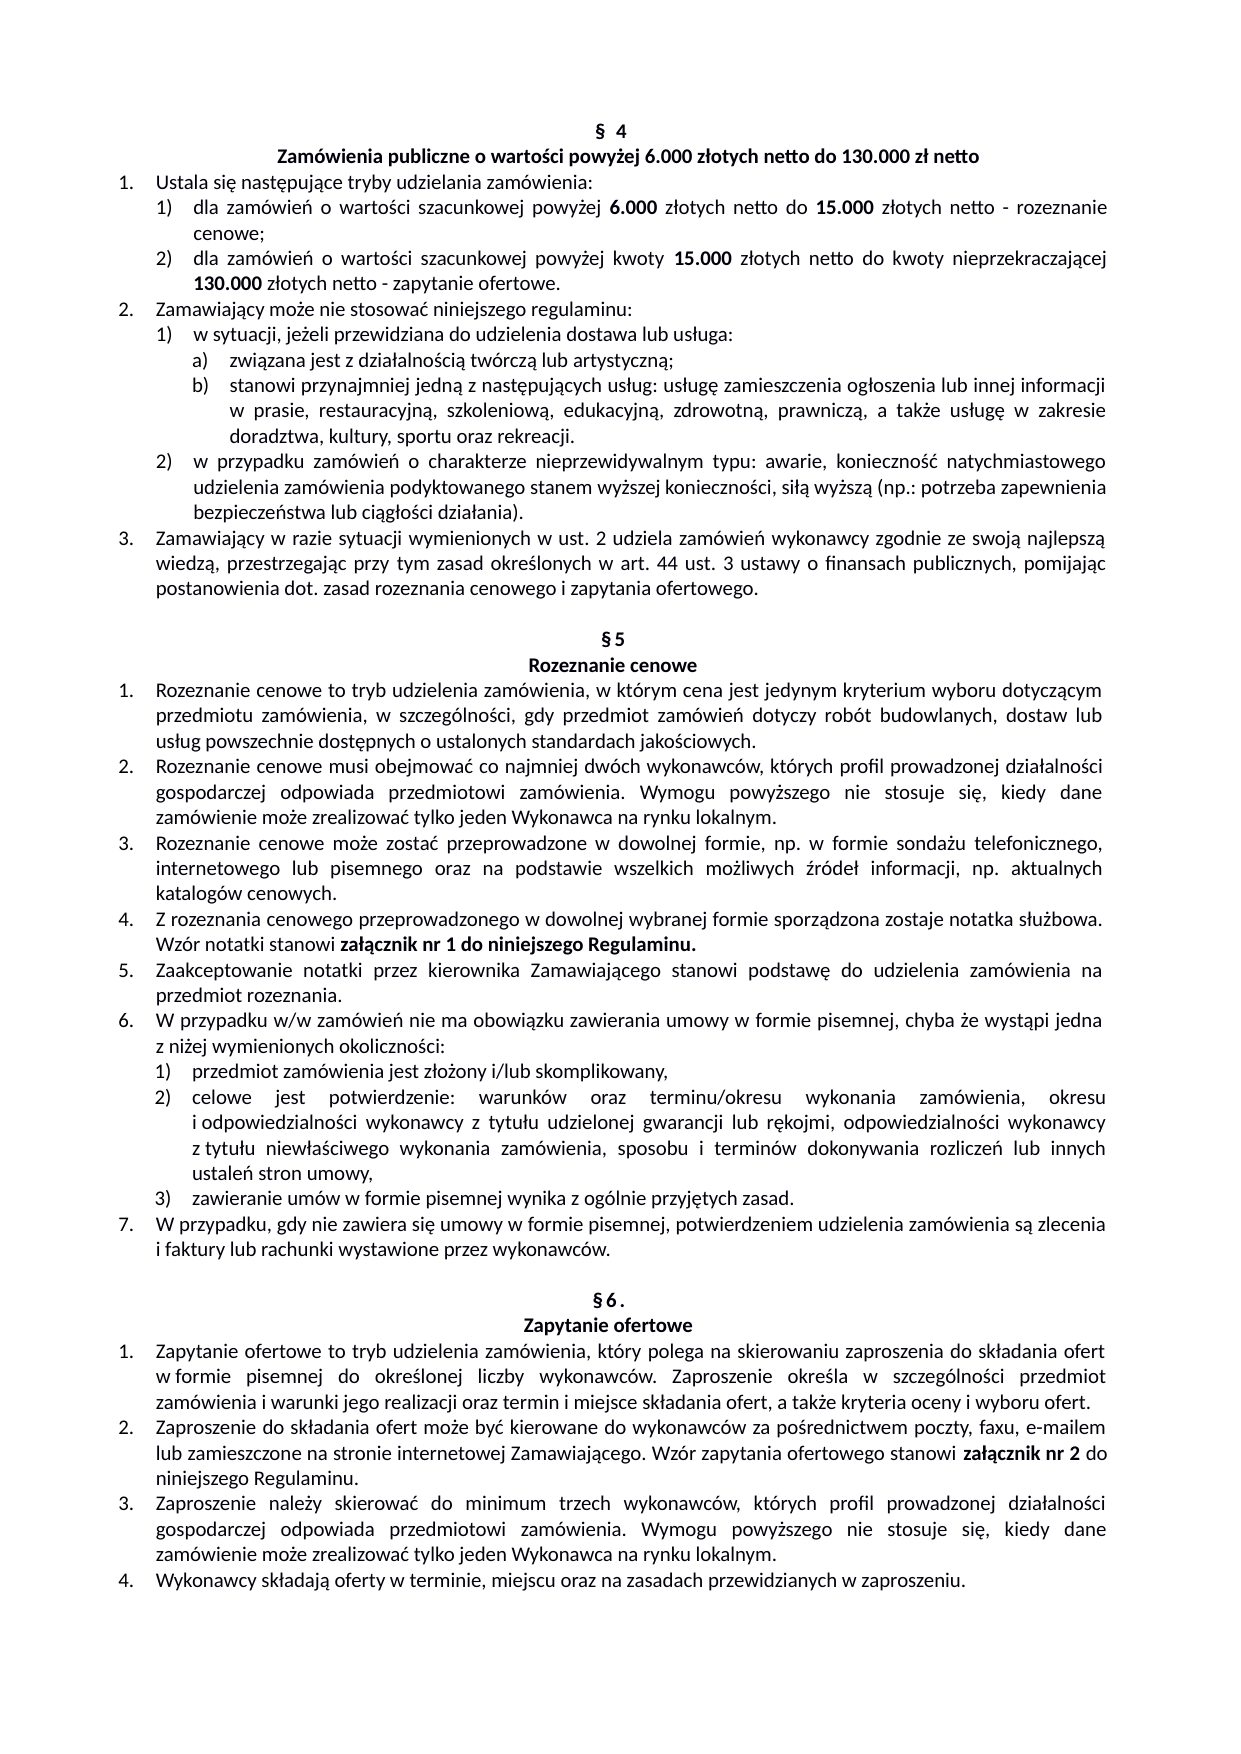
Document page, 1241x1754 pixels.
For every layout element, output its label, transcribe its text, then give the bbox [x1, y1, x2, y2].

list przedmiot zamówienia jest złożony i/lub skomplikowany, [154, 1058, 1107, 1084]
list W przypadku, gdy nie zawiera się umowy w formie pisemnej, potwierdzeniem udzielenia zamówienia są zlecenia i faktury lub rachunki wystawione przez wykonawców. [118, 1211, 1107, 1262]
list w przypadku zamówień o charakterze nieprzewidywalnym typu: awarie, konieczność natychmiastowego udzielenia zamówienia podyktowanego stanem wyższej konieczności, siłą wyższą (np.: potrzeba zapewnienia bezpieczeństwa lub ciągłości działania). [156, 448, 1107, 525]
list W przypadku w/w zamówień nie ma obowiązku zawierania umowy w formie pisemnej, chyba że wystąpi jedna z niżej wymienionych okoliczności: [118, 1008, 1104, 1058]
text Zamówienia publiczne o wartości powyżej 6.000 złotych netto do 130.000 zł netto [150, 143, 1107, 169]
list Zamawiający może nie stosować niniejszego regulaminu: [118, 296, 1107, 321]
list Zamawiający w razie sytuacji wymienionych w ust. 2 udziela zamówień wykonawcy zgodnie ze swoją najlepszą wiedzą, przestrzegając przy tym zasad określonych w art. 44 ust. 3 ustawy o finansach publicznych, pomijając postanowienia dot. zasad rozeznania cenowego i zapytania ofertowego. [118, 525, 1107, 601]
list Rozeznanie cenowe to tryb udzielenia zamówienia, w którym cena jest jedynym kryterium wyboru dotyczącym przedmiotu zamówienia, w szczególności, gdy przedmiot zamówień dotyczy robót budowlanych, dostaw lub usług powszechnie dostępnych o ustalonych standardach jakościowych. [118, 677, 1104, 753]
list Wykonawcy składają oferty w terminie, miejscu oraz na zasadach przewidzianych w zaproszeniu. [118, 1567, 1107, 1592]
list stanowi przynajmniej jedną z następujących usług: usługę zamieszczenia ogłoszenia lub innej informacji w prasie, restauracyjną, szkoleniową, edukacyjną, zdrowotną, prawniczą, a także usługę w zakresie doradztwa, kultury, sportu oraz rekreacji. [192, 372, 1107, 448]
list Zaproszenie należy skierować do minimum trzech wykonawców, których profil prowadzonej działalności gospodarczej odpowiada przedmiotowi zamówienia. Wymogu powyższego nie stosuje się, kiedy dane zamówienie może zrealizować tylko jeden Wykonawca na rynku lokalnym. [118, 1491, 1107, 1567]
list dla zamówień o wartości szacunkowej powyżej kwoty 15.000 złotych netto do kwoty nieprzekraczającej 130.000 złotych netto - zapytanie ofertowe. [156, 245, 1107, 296]
text Zapytanie ofertowe [118, 1313, 1098, 1338]
list Zapytanie ofertowe to tryb udzielenia zamówienia, który polega na skierowaniu zaproszenia do składania ofert w formie pisemnej do określonej liczby wykonawców. Zaproszenie określa w szczególności przedmiot zamówienia i warunki jego realizacji oraz termin i miejsce składania ofert, a także kryteria oceny i wyboru ofert. [118, 1338, 1107, 1414]
list dla zamówień o wartości szacunkowej powyżej 6.000 złotych netto do 15.000 złotych netto - rozeznanie cenowe; [156, 194, 1107, 245]
list Zaakceptowanie notatki przez kierownika Zamawiającego stanowi podstawę do udzielenia zamówienia na przedmiot rozeznania. [118, 957, 1104, 1008]
list celowe jest potwierdzenie: warunków oraz terminu/okresu wykonania zamówienia, okresu i odpowiedzialności wykonawcy z tytułu udzielonej gwarancji lub rękojmi, odpowiedzialności wykonawcy z tytułu niewłaściwego wykonania zamówienia, sposobu i terminów dokonywania rozliczeń lub innych ustaleń stron umowy, [154, 1084, 1107, 1186]
list Rozeznanie cenowe może zostać przeprowadzone w dowolnej formie, np. w formie sondażu telefonicznego, internetowego lub pisemnego oraz na podstawie wszelkich możliwych źródeł informacji, np. aktualnych katalogów cenowych. [118, 830, 1104, 906]
list związana jest z działalnością twórczą lub artystyczną; [192, 347, 1107, 372]
list Zaproszenie do składania ofert może być kierowane do wykonawców za pośrednictwem poczty, faxu, e-mailem lub zamieszczone na stronie internetowej Zamawiającego. Wzór zapytania ofertowego stanowi załącznik nr 2 do niniejszego Regulaminu. [118, 1414, 1107, 1491]
list Z rozeznania cenowego przeprowadzonego w dowolnej wybranej formie sporządzona zostaje notatka służbowa. Wzór notatki stanowi załącznik nr 1 do niniejszego Regulaminu. [118, 906, 1104, 957]
text Rozeznanie cenowe [118, 652, 1107, 677]
text §6. [118, 1287, 1099, 1313]
text § 4 [118, 118, 1103, 143]
list zawieranie umów w formie pisemnej wynika z ogólnie przyjętych zasad. [154, 1186, 1107, 1211]
list Ustala się następujące tryby udzielania zamówienia: [118, 169, 1107, 194]
list Rozeznanie cenowe musi obejmować co najmniej dwóch wykonawców, których profil prowadzonej działalności gospodarczej odpowiada przedmiotowi zamówienia. Wymogu powyższego nie stosuje się, kiedy dane zamówienie może zrealizować tylko jeden Wykonawca na rynku lokalnym. [118, 753, 1104, 830]
text §5 [118, 626, 1107, 652]
list w sytuacji, jeżeli przewidziana do udzielenia dostawa lub usługa: [156, 321, 1107, 347]
